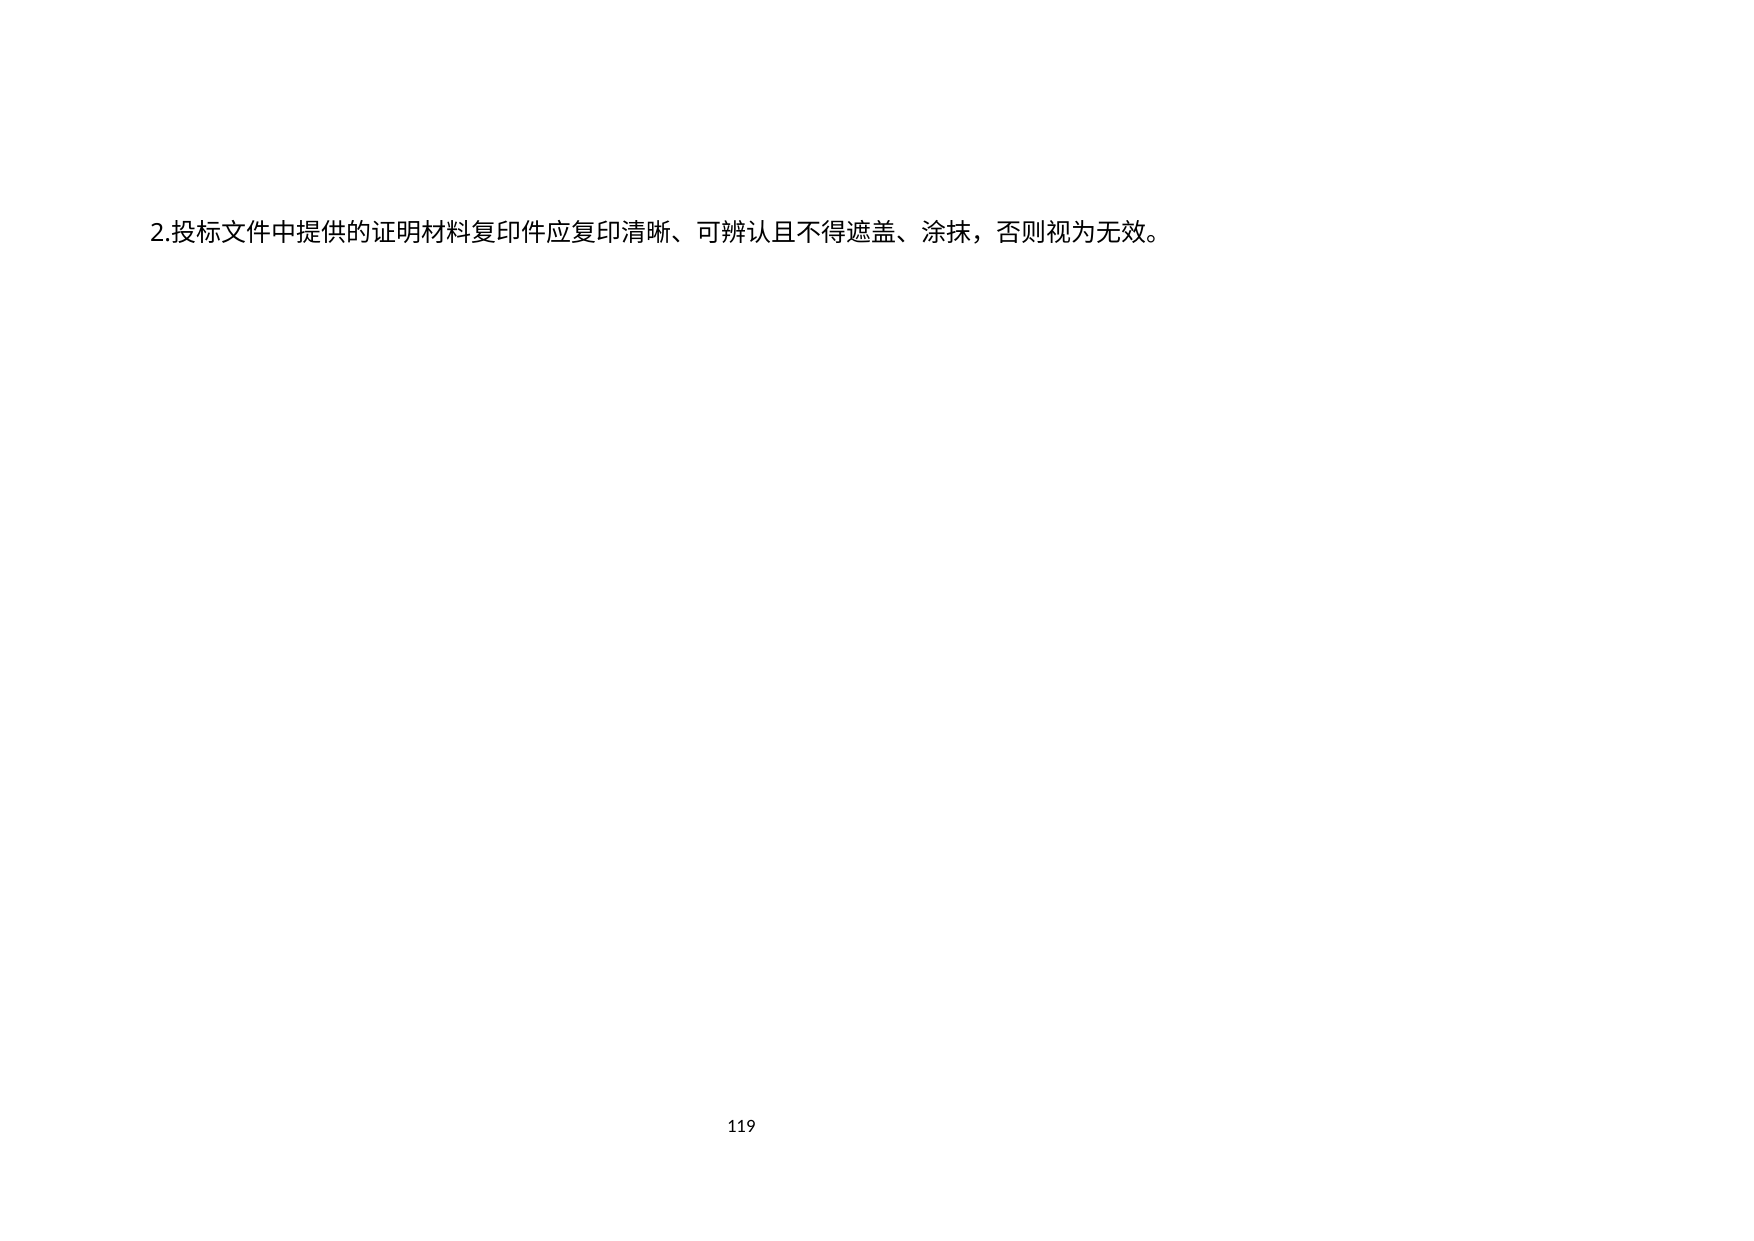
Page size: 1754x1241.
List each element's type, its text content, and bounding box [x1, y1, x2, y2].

text 2.投标文件中提供的证明材料复印件应复印清晰、可辨认且不得遮盖、涂抹，否则视为无效。 [150, 198, 1604, 263]
